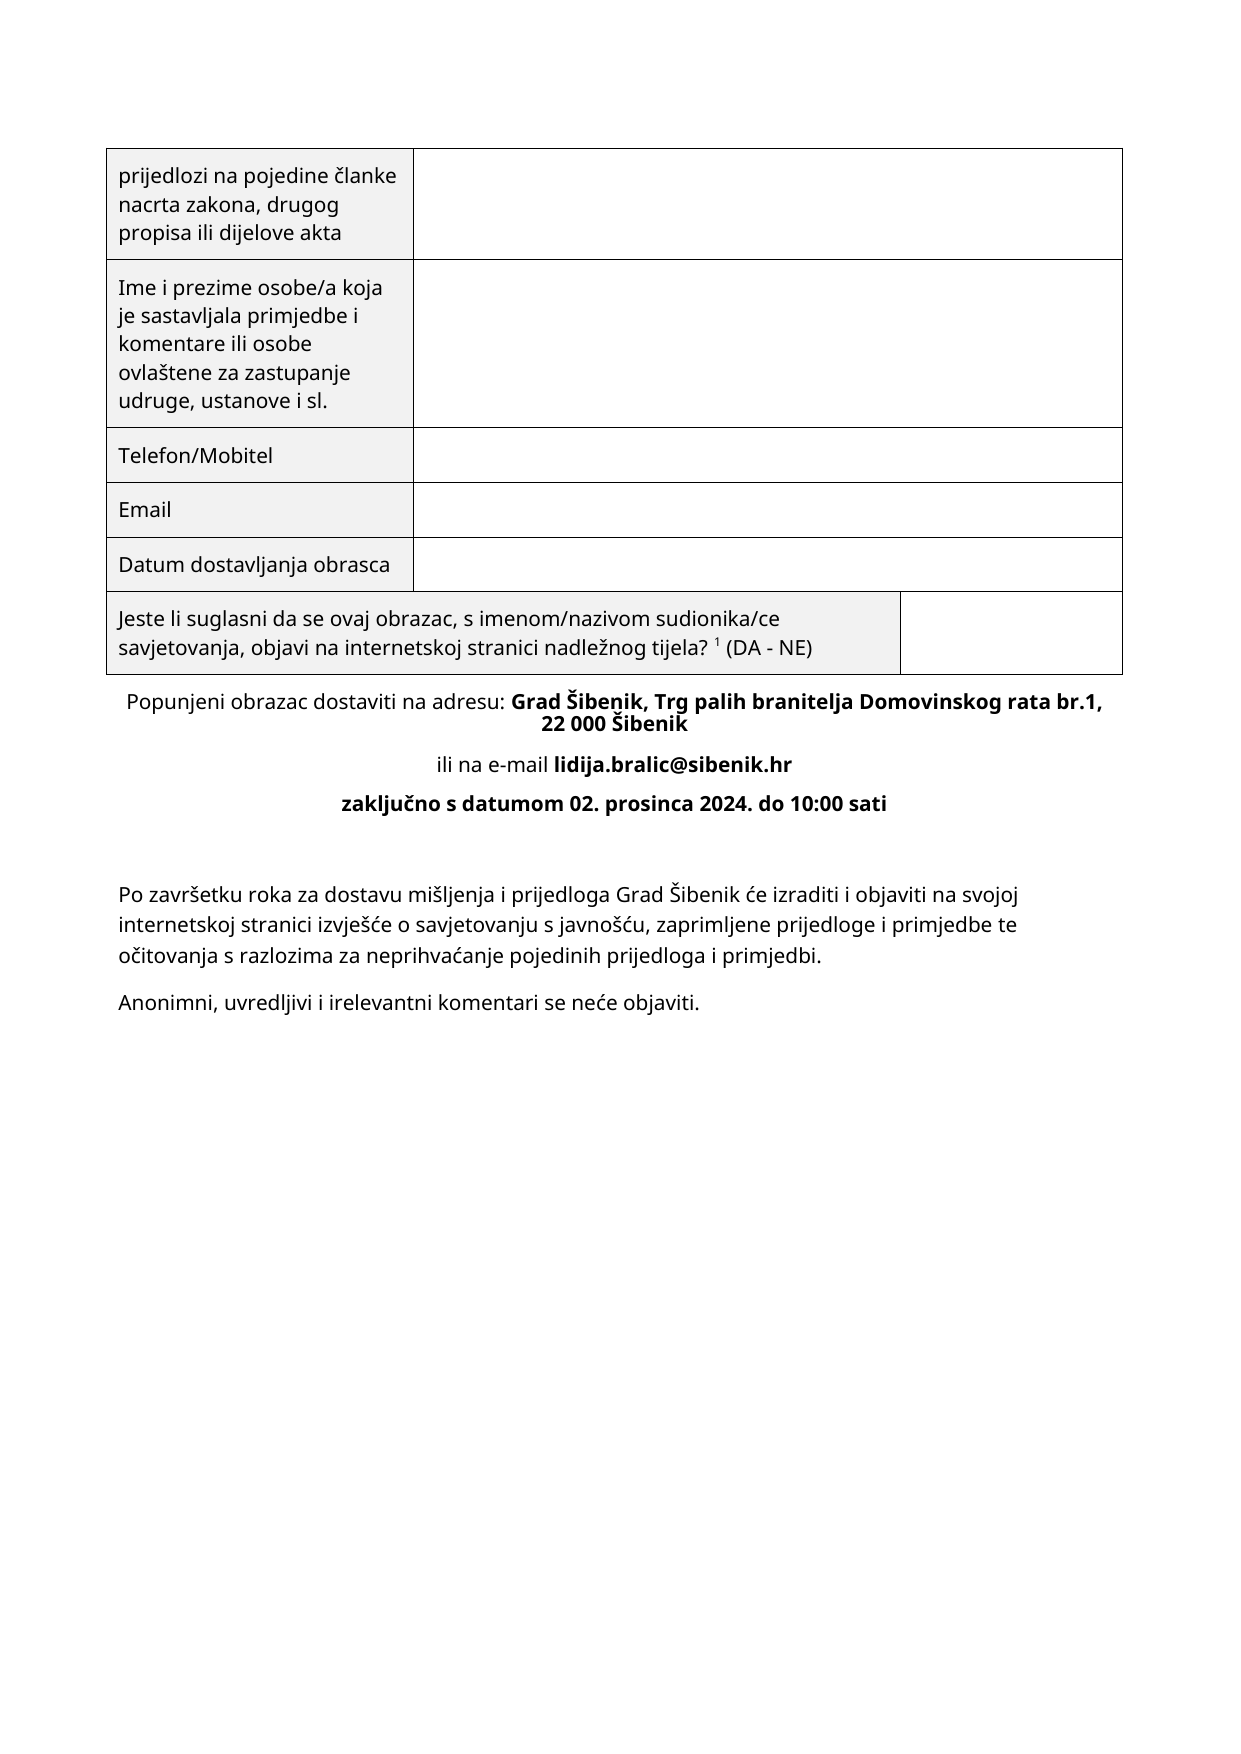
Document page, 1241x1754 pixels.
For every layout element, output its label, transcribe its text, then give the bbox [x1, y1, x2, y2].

table_cell [414, 428, 1122, 482]
table_cell [414, 149, 1122, 259]
table_cell Email [107, 483, 413, 537]
table_cell [414, 260, 1122, 427]
table_cell Popunjeni obrazac dostaviti na adresu: Grad Šibenik, Trg palih branitelja Domovinskog rata br.1, 22 000 Šibenik ili na e-mail lidija.bralic@sibenik.hr zaključno s datumom 02. prosinca 2024. do 10:00 sati [107, 675, 1122, 833]
table_cell [901, 592, 1122, 674]
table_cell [107, 149, 413, 259]
table_cell Ime i prezime osobe/a koja je sastavljala primjedbe i komentare ili osobe ovlaštene za zastupanje udruge, ustanove i sl. [107, 260, 413, 427]
table_cell Telefon/Mobitel [107, 428, 413, 482]
table_cell Jeste li suglasni da se ovaj obrazac, s imenom/nazivom sudionika/ce savjetovanja, objavi na internetskoj stranici nadležnog tijela? (DA - NE) [107, 592, 900, 674]
text Po završetku roka za dostavu mišljenja i prijedloga Grad Šibenik će izraditi i objaviti na svojoj internetskoj stranici izvješće o savjetovanju s javnošću, zaprimljene prijedloge i primjedbe te očitovanja s razlozima za neprihvaćanje pojedinih prijedloga i primjedbi. [118, 880, 1122, 969]
table_cell [414, 538, 1122, 591]
text Anonimni, uvredljivi i irelevantni komentari se neće objaviti. [118, 988, 1122, 1017]
table_cell Datum dostavljanja obrasca [107, 538, 413, 591]
table_cell [414, 483, 1122, 537]
